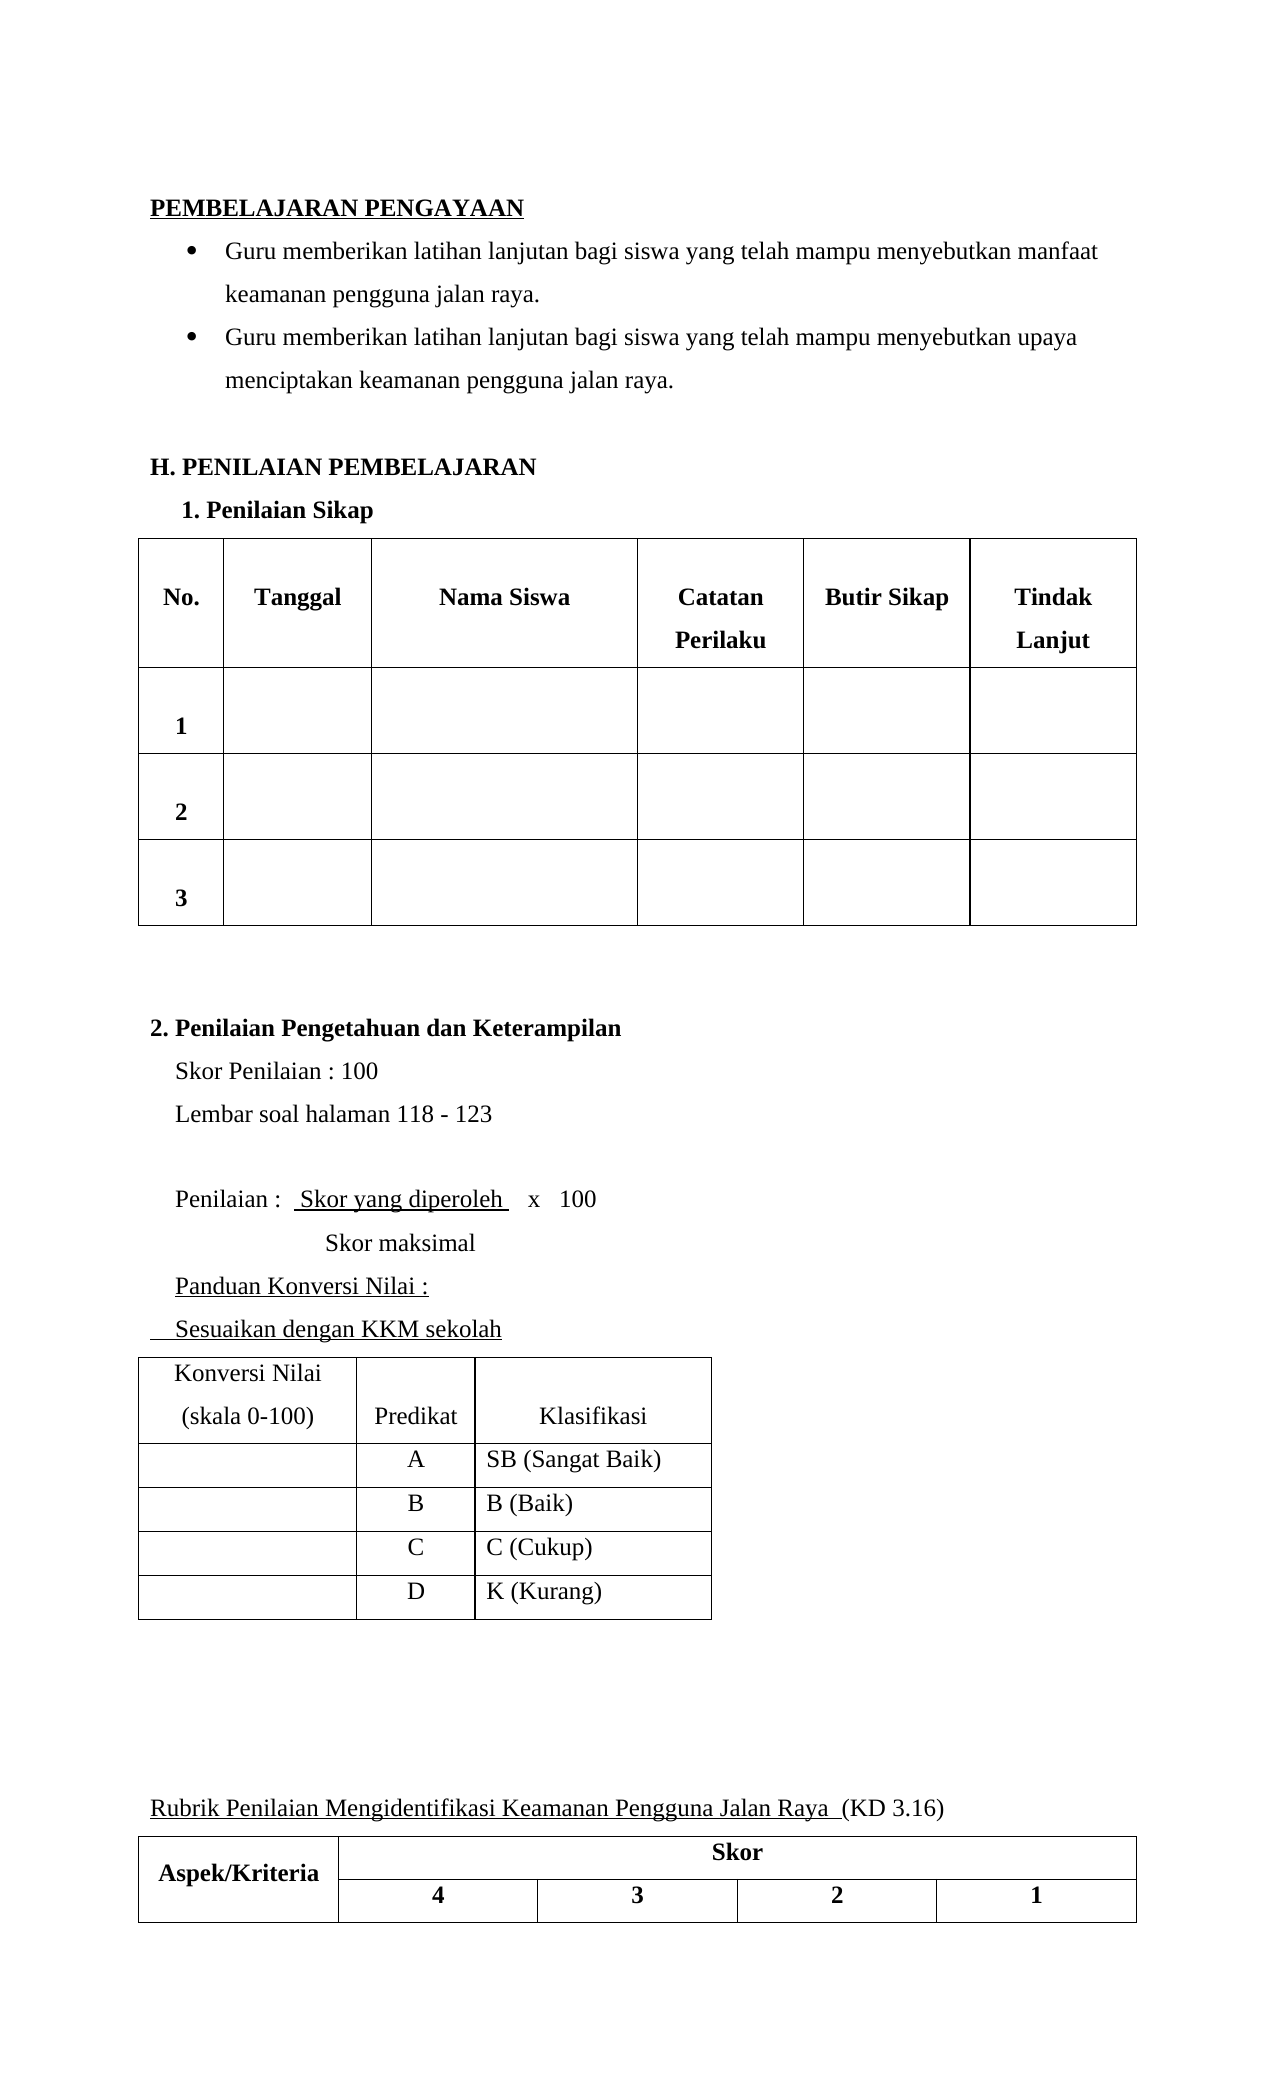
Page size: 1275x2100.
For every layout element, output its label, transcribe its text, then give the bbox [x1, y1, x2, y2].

table_cell [804, 754, 969, 839]
table_header Tindak Lanjut [971, 539, 1136, 667]
table_cell [372, 840, 637, 925]
table_cell [971, 668, 1136, 753]
text Skor Penilaian : 100 [150, 1056, 1125, 1084]
table_cell [139, 1488, 356, 1531]
table_cell [971, 840, 1136, 925]
text 2. Penilaian Pengetahuan dan Keterampilan [150, 1013, 1125, 1041]
table_cell 4 [339, 1880, 537, 1922]
table_cell 1 [937, 1880, 1136, 1922]
table_cell [971, 754, 1136, 839]
table_header Nama Siswa [372, 539, 637, 667]
text Skor maksimal [150, 1228, 1125, 1256]
text PEMBELAJARAN PENGAYAAN [150, 193, 1125, 222]
table_header Butir Sikap [804, 539, 969, 667]
text Lembar soal halaman 118 - 123 [150, 1099, 1125, 1128]
table_cell [804, 840, 969, 925]
table_header Tanggal [224, 539, 371, 667]
text Panduan Konversi Nilai : [150, 1271, 1125, 1299]
table_cell C (Cukup) [476, 1532, 711, 1575]
table_header Klasifikasi [476, 1358, 711, 1443]
table_header Skor [339, 1837, 1136, 1879]
text Penilaian : Skor yang diperoleh x 100 [150, 1184, 1125, 1213]
table_cell K (Kurang) [476, 1576, 711, 1619]
table_header Catatan Perilaku [638, 539, 803, 667]
table_cell [372, 668, 637, 753]
table_cell [139, 1532, 356, 1575]
table_header Konversi Nilai (skala 0-100) [139, 1358, 356, 1443]
table_cell D [357, 1576, 474, 1619]
table_cell [139, 1444, 356, 1487]
text Rubrik Penilaian Mengidentifikasi Keamanan Pengguna Jalan Raya (KD 3.16) [150, 1793, 1125, 1822]
table_cell 1 [139, 668, 223, 753]
table_cell [372, 754, 637, 839]
table_cell 2 [738, 1880, 936, 1922]
table_cell [224, 840, 371, 925]
table_header Aspek/Kriteria [139, 1837, 338, 1922]
list Guru memberikan latihan lanjutan bagi siswa yang telah mampu menyebutkan manfaat keamanan pengguna jalan raya. [187, 236, 1125, 308]
text 1. Penilaian Sikap [150, 495, 1125, 524]
table_cell B (Baik) [476, 1488, 711, 1531]
table_cell [638, 754, 803, 839]
table_cell A [357, 1444, 474, 1487]
table_cell 3 [139, 840, 223, 925]
text H. PENILAIAN PEMBELAJARAN [150, 452, 1125, 481]
list Guru memberikan latihan lanjutan bagi siswa yang telah mampu menyebutkan upaya menciptakan keamanan pengguna jalan raya. [187, 322, 1125, 394]
table_cell [139, 1576, 356, 1619]
table_cell 3 [538, 1880, 737, 1922]
table_cell [224, 754, 371, 839]
table_cell 2 [139, 754, 223, 839]
table_cell SB (Sangat Baik) [476, 1444, 711, 1487]
table_cell [638, 668, 803, 753]
table_cell [224, 668, 371, 753]
table_cell [804, 668, 969, 753]
table_cell B [357, 1488, 474, 1531]
text Sesuaikan dengan KKM sekolah [150, 1314, 1125, 1343]
table_header Predikat [357, 1358, 474, 1443]
table_cell [638, 840, 803, 925]
table_cell C [357, 1532, 474, 1575]
table_header No. [139, 539, 223, 667]
